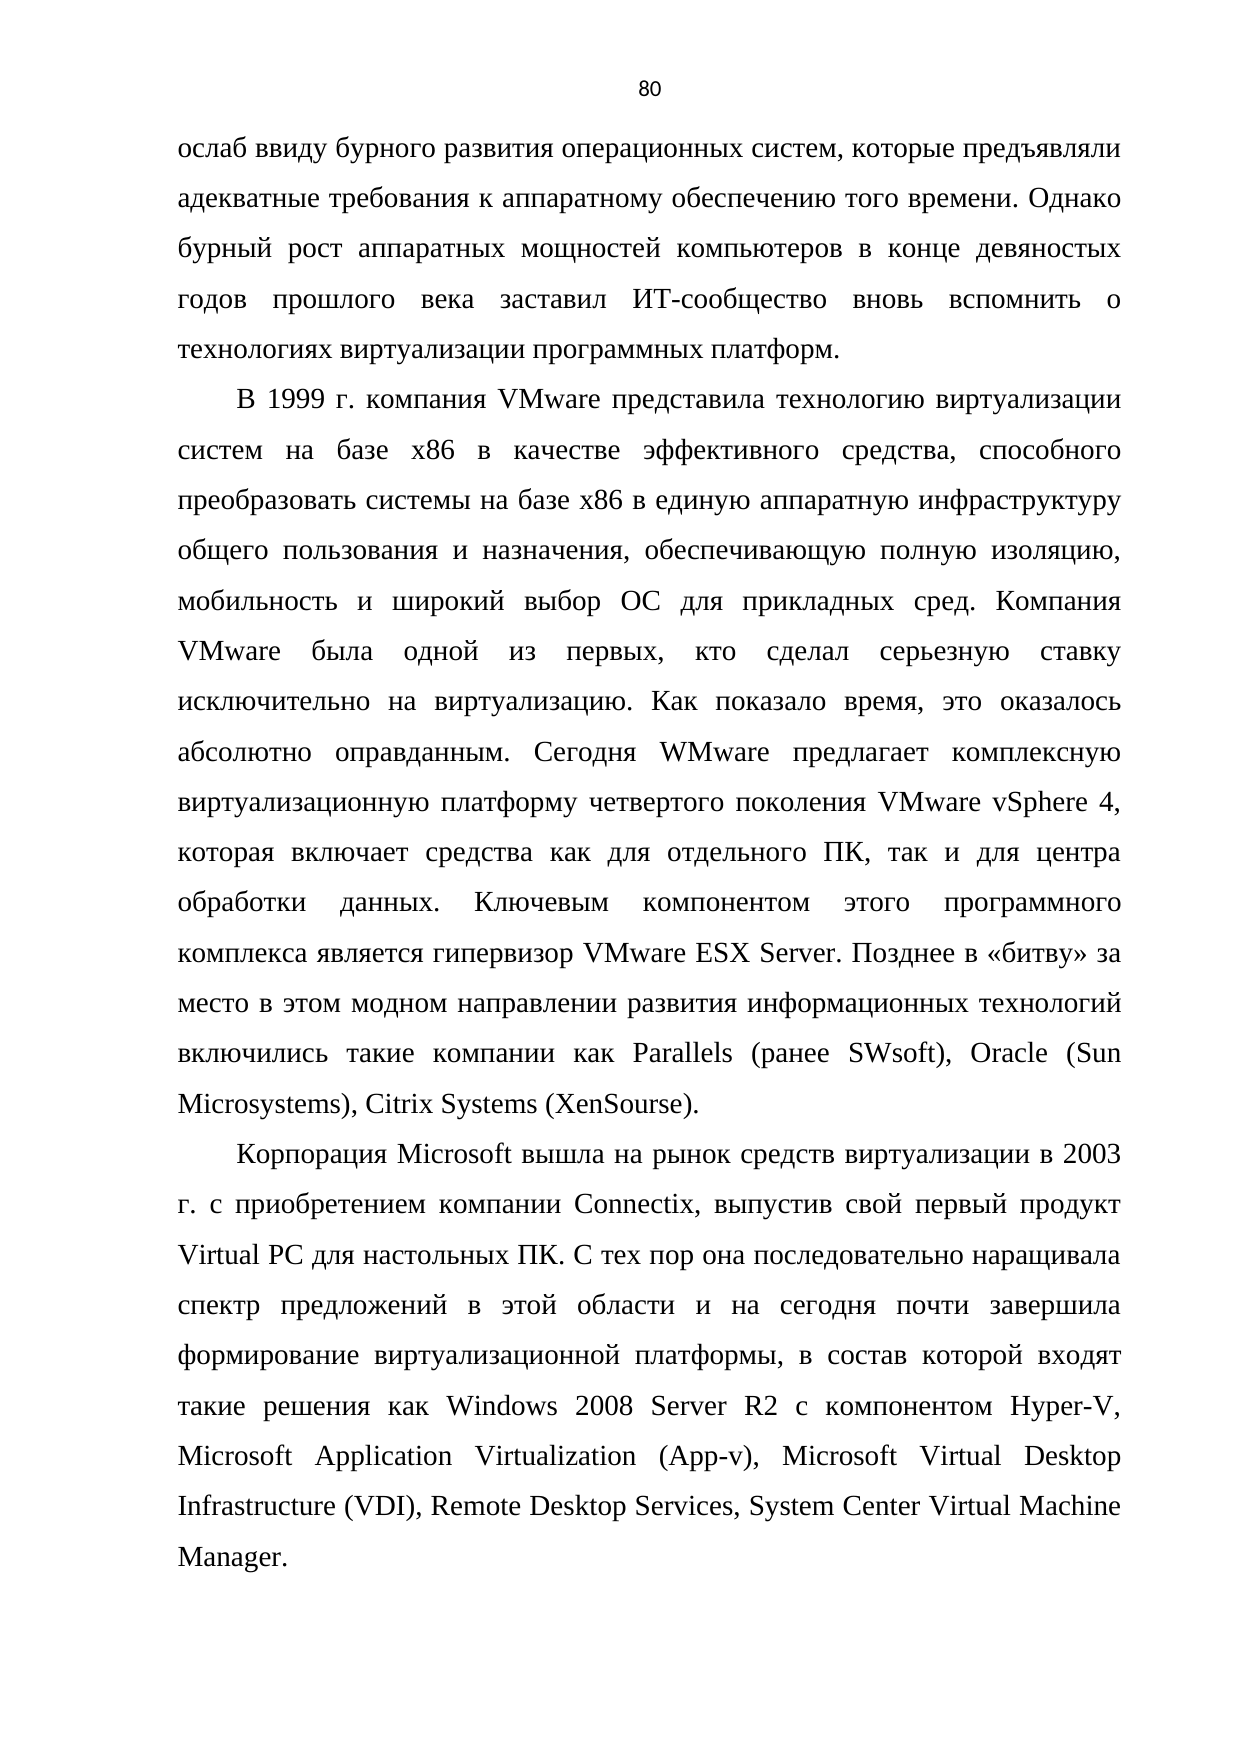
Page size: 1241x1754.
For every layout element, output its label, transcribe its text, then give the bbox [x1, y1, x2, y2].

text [177, 130, 1122, 365]
text В 1999 г. компания VMware представила технологию виртуализации систем на базе x86 в качестве эффективного средства, способного преобразовать системы на базе x86 в единую аппаратную инфраструктуру общего пользования и назначения, обеспечивающую полную изоляцию, мобильность и широкий выбор ОС для прикладных сред. Компания VMware была одной из первых, кто сделал серьезную ставку исключительно на виртуализацию. Как показало время, это оказалось абсолютно оправданным. Сегодня WMware предлагает комплексную виртуализационную платформу четвертого поколения VMware vSphere 4, которая включает средства как для отдельного ПК, так и для центра обработки данных. Ключевым компонентом этого программного комплекса является гипервизор VMware ESX Server. Позднее в «битву» за место в этом модном направлении развития информационных технологий включились такие компании как Parallels (ранее SWsoft), Oracle (Sun Microsystems), Citrix Systems (XenSourse). [177, 381, 1122, 1119]
text Корпорация Microsoft вышла на рынок средств виртуализации в 2003 г. с приобретением компании Connectiх, выпустив свой первый продукт Virtual PC для настольных ПК. С тех пор она последовательно наращивала спектр предложений в этой области и на сегодня почти завершила формирование виртуализационной платформы, в состав которой входят такие решения как Windows 2008 Server R2 c компонентом Hyper-V, Microsoft Application Virtualization (App-v), Microsoft Virtual Desktop Infrastructure (VDI), Remote Desktop Services, System Center Virtual Machine Manager. [177, 1136, 1122, 1572]
